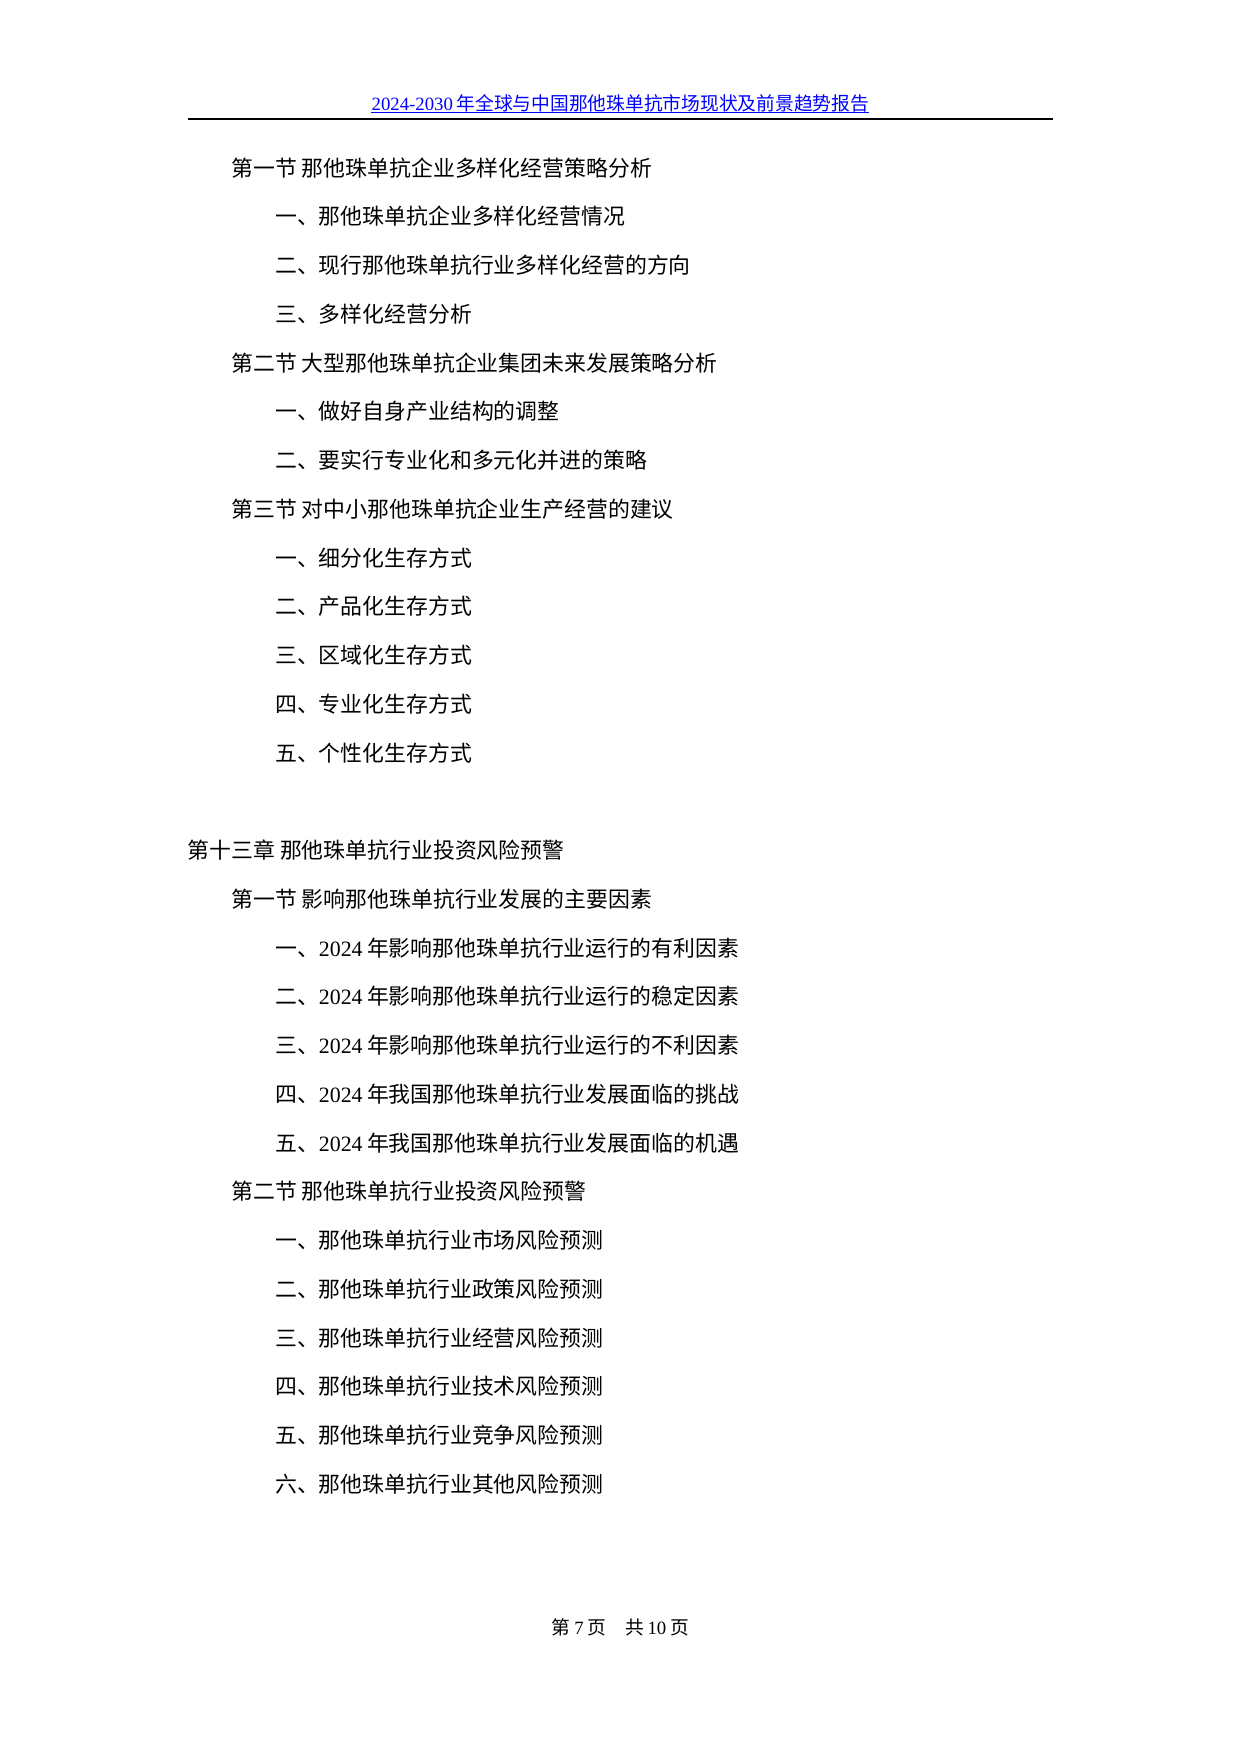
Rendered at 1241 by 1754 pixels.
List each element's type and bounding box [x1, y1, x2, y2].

text [187, 150, 1053, 1499]
